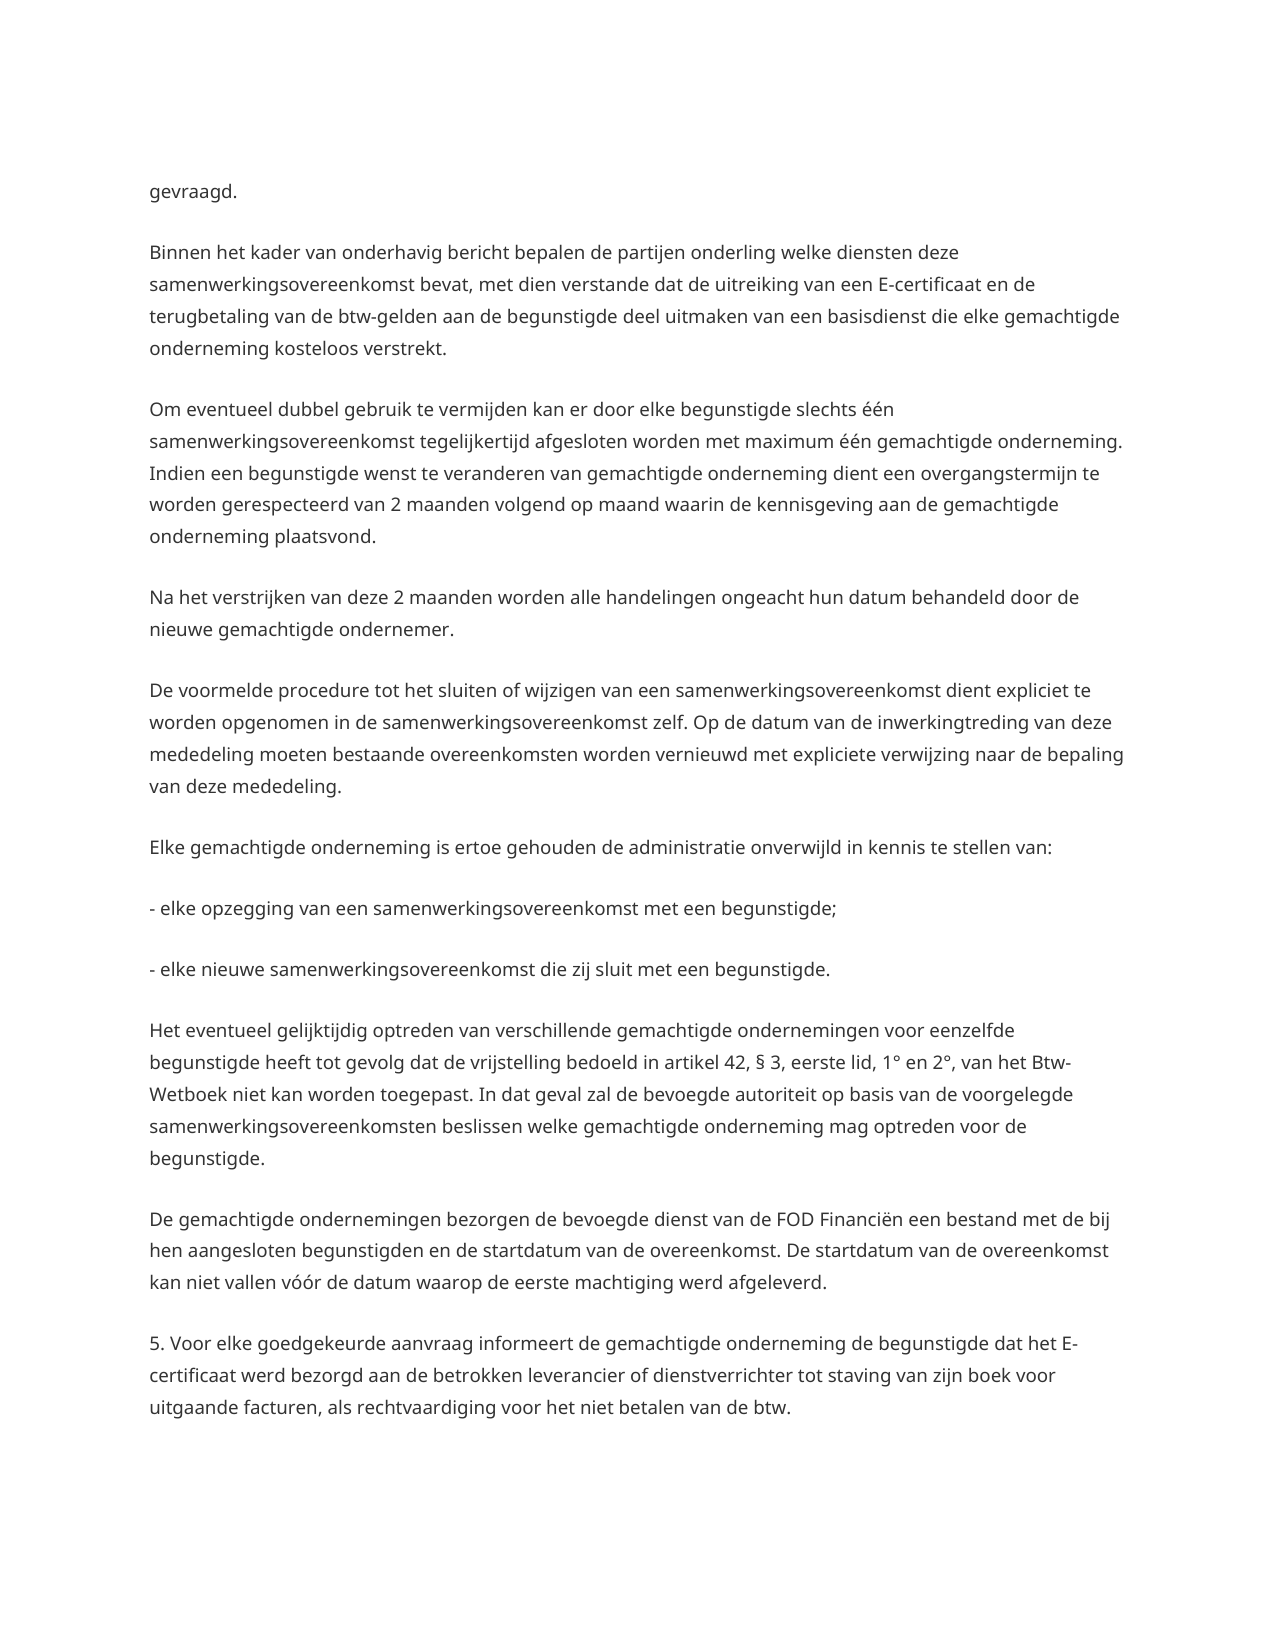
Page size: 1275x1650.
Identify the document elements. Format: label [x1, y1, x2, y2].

table_header [148, 148, 1127, 1457]
